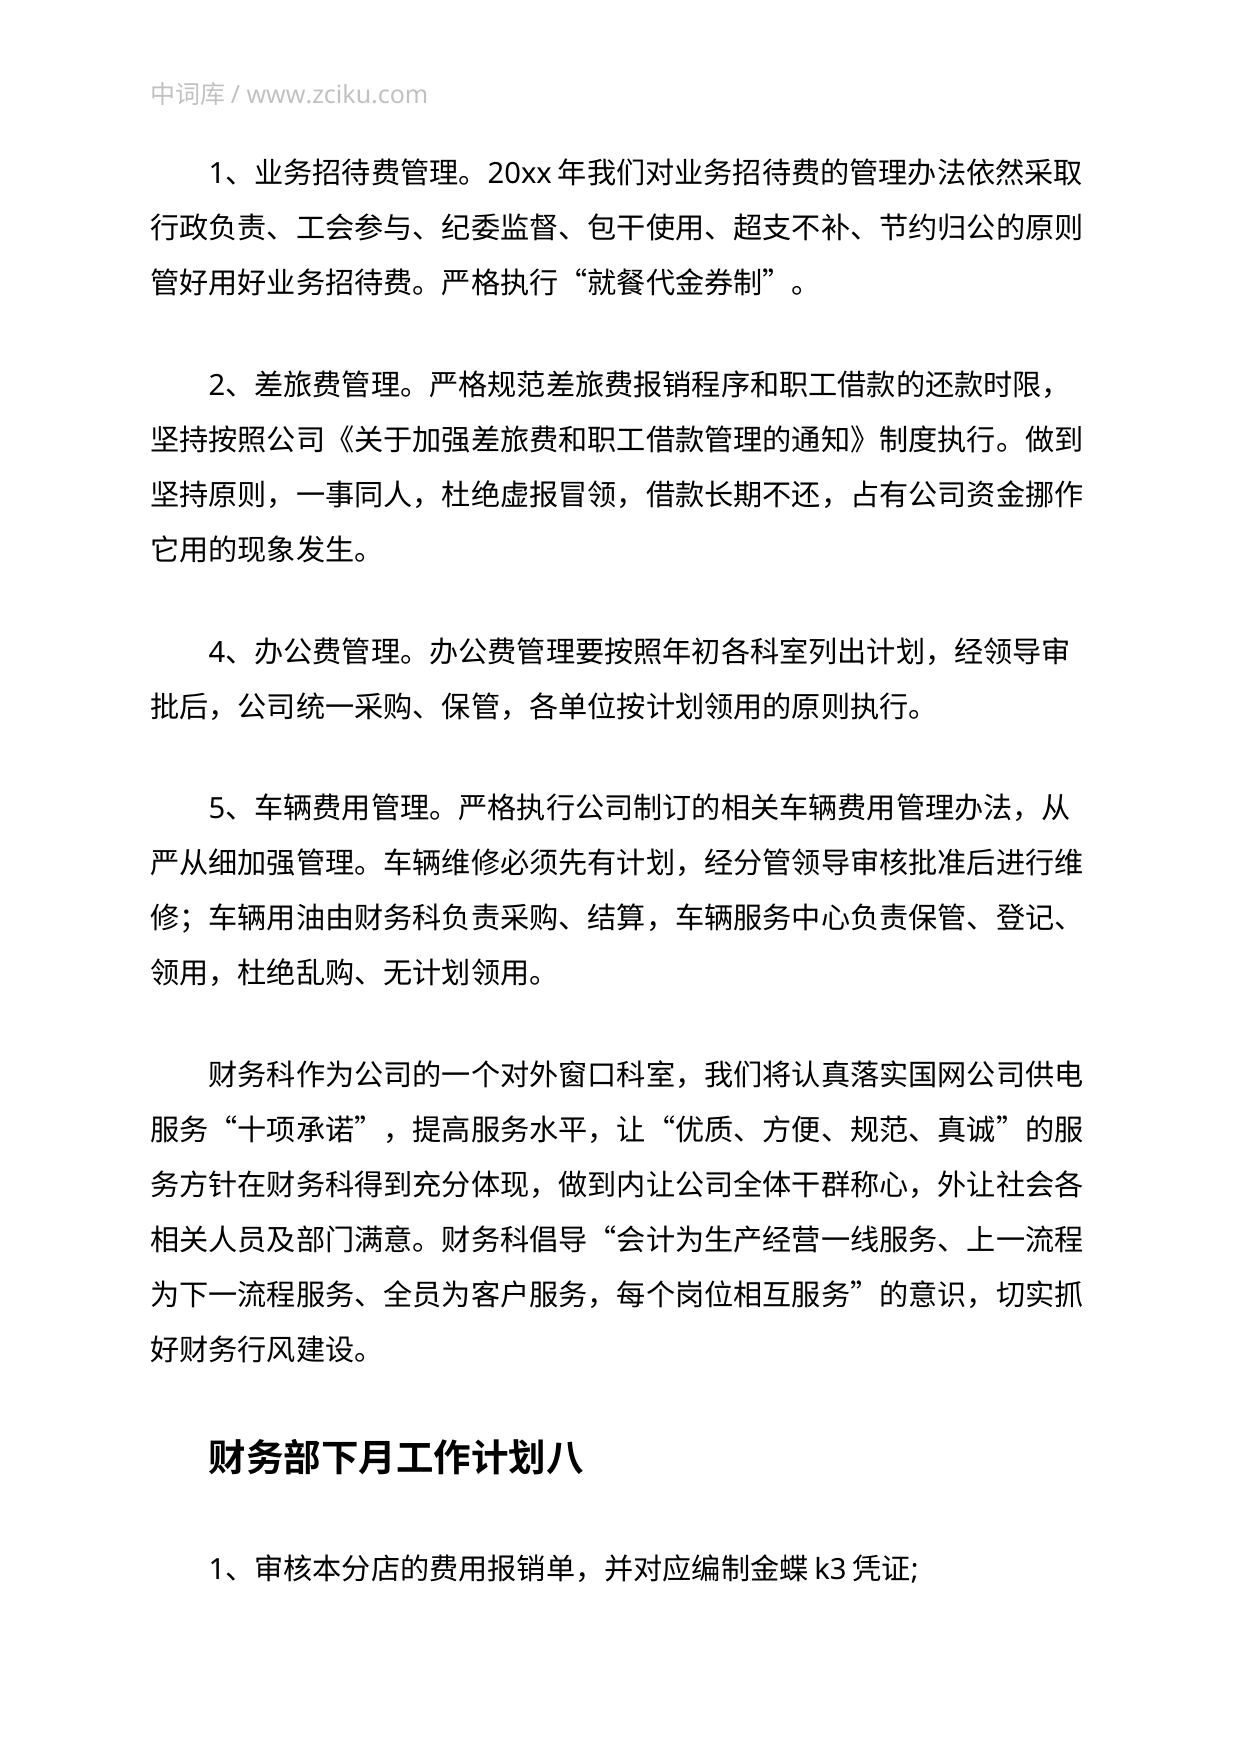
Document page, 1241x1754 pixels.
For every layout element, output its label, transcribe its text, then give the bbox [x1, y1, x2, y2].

text 1、审核本分店的费用报销单，并对应编制金蝶k3凭证; [150, 1545, 1090, 1588]
text 1、业务招待费管理。20xx年我们对业务招待费的管理办法依然采取行政负责、工会参与、纪委监督、包干使用、超支不补、节约归公的原则管好用好业务招待费。严格执行“就餐代金券制”。 [150, 150, 1090, 302]
text 4、办公费管理。办公费管理要按照年初各科室列出计划，经领导审批后，公司统一采购、保管，各单位按计划领用的原则执行。 [150, 628, 1090, 726]
text 5、车辆费用管理。严格执行公司制订的相关车辆费用管理办法，从严从细加强管理。车辆维修必须先有计划，经分管领导审核批准后进行维修；车辆用油由财务科负责采购、结算，车辆服务中心负责保管、登记、领用，杜绝乱购、无计划领用。 [150, 785, 1090, 992]
text 2、差旅费管理。严格规范差旅费报销程序和职工借款的还款时限，坚持按照公司《关于加强差旅费和职工借款管理的通知》制度执行。做到坚持原则，一事同人，杜绝虚报冒领，借款长期不还，占有公司资金挪作它用的现象发生。 [150, 362, 1090, 569]
text 财务部下月工作计划八 [150, 1428, 1090, 1482]
text 财务科作为公司的一个对外窗口科室，我们将认真落实国网公司供电服务“十项承诺”，提高服务水平，让“优质、方便、规范、真诚”的服务方针在财务科得到充分体现，做到内让公司全体干群称心，外让社会各相关人员及部门满意。财务科倡导“会计为生产经营一线服务、上一流程为下一流程服务、全员为客户服务，每个岗位相互服务”的意识，切实抓好财务行风建设。 [150, 1052, 1090, 1368]
